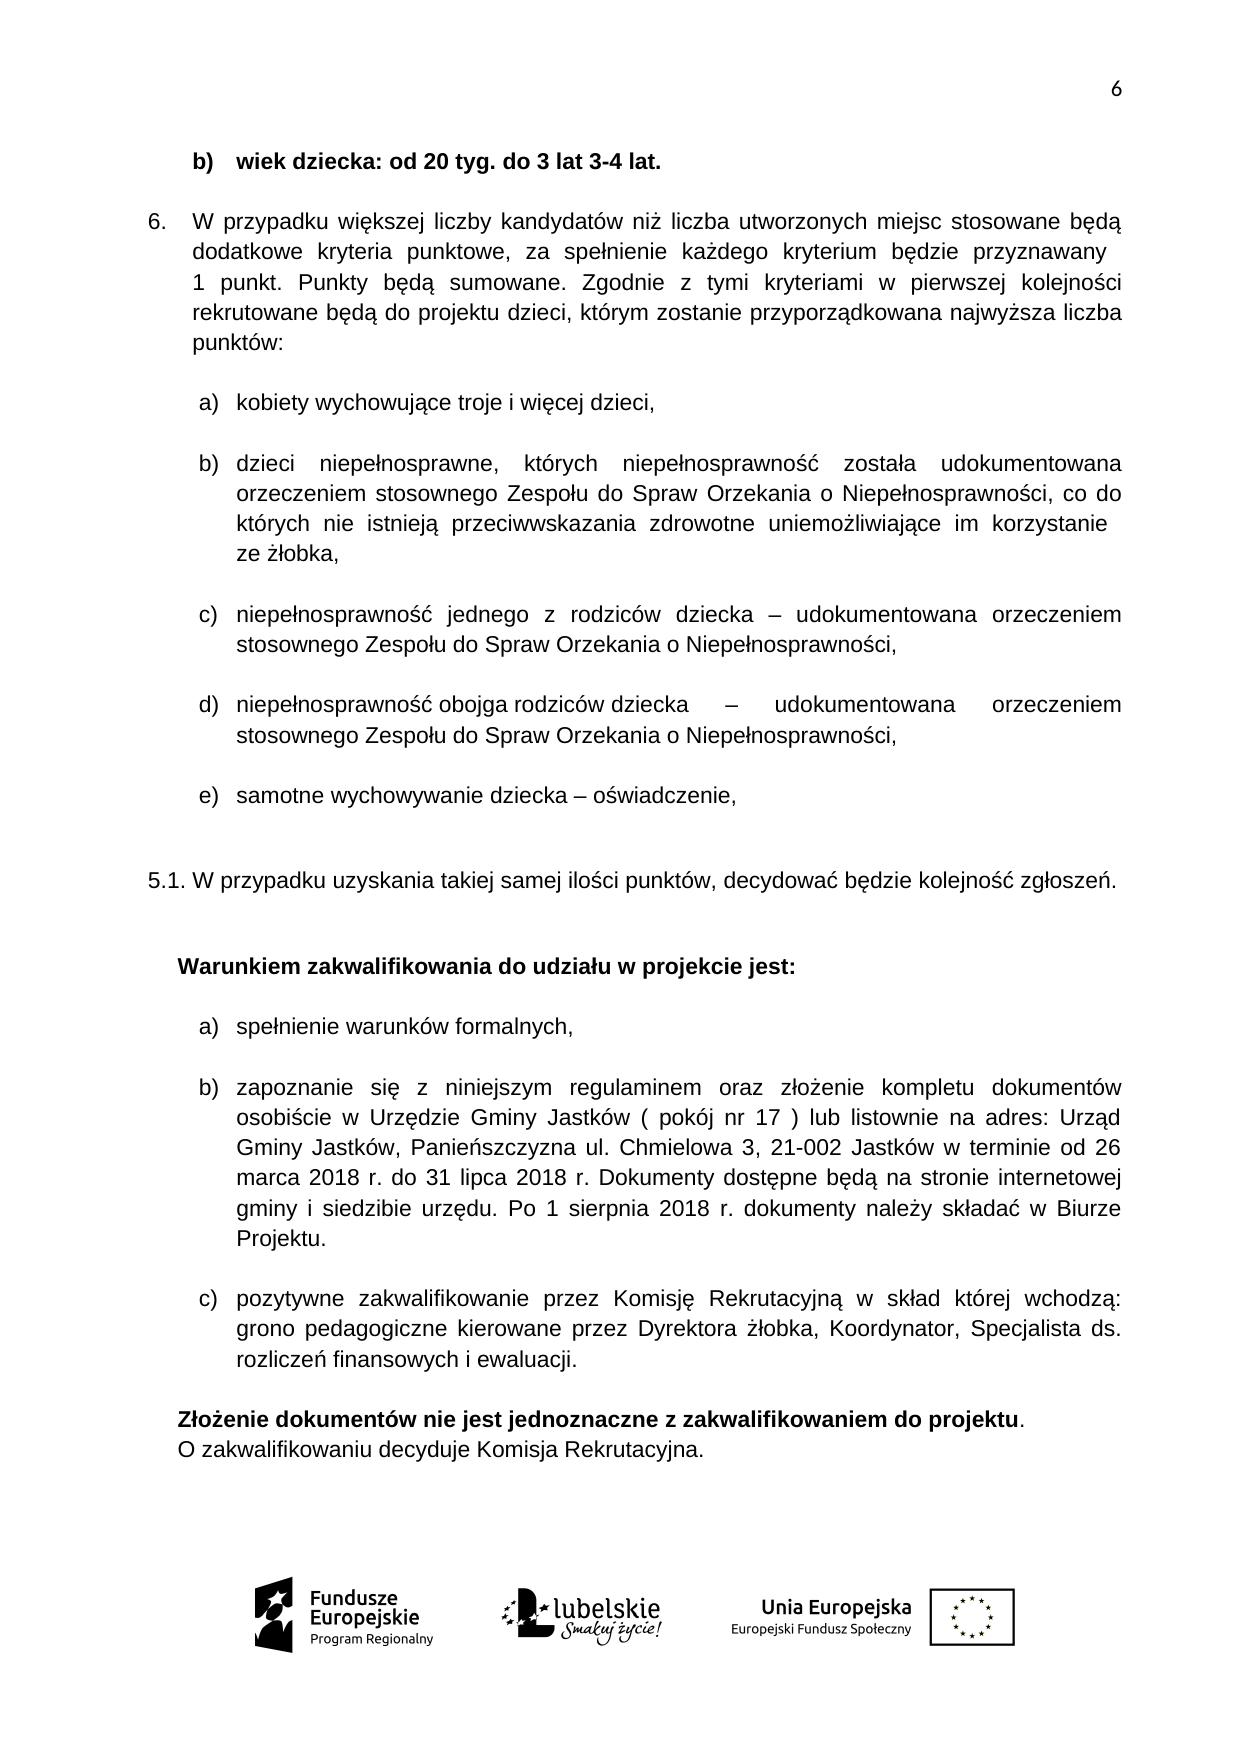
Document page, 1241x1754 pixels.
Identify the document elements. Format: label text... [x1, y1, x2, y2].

list kobiety wychowujące troje i więcej dzieci, [199, 389, 1122, 416]
list O zakwalifikowaniu decyduje Komisja Rekrutacyjna. [177, 1436, 1122, 1462]
list W przypadku większej liczby kandydatów niż liczba utworzonych miejsc stosowane będą dodatkowe kryteria punktowe, za spełnienie każdego kryterium będzie przyznawany 1 punkt. Punkty będą sumowane. Zgodnie z tymi kryteriami w pierwszej kolejności rekrutowane będą do projektu dzieci, którym zostanie przyporządkowana najwyższa liczba punktów: [148, 208, 1122, 355]
list wiek dziecka: od 20 tyg. do 3 lat 3-4 lat. [192, 148, 1122, 174]
list niepełnosprawność obojga rodziców dziecka – udokumentowana orzeczeniem stosownego Zespołu do Spraw Orzekania o Niepełnosprawności, [199, 691, 1122, 748]
list Złożenie dokumentów nie jest jednoznaczne z zakwalifikowaniem do projektu. [177, 1406, 1122, 1432]
list zapoznanie się z niniejszym regulaminem oraz złożenie kompletu dokumentów osobiście w Urzędzie Gminy Jastków ( pokój nr 17 ) lub listownie na adres: Urząd Gminy Jastków, Panieńszczyzna ul. Chmielowa 3, 21-002 Jastków w terminie od 26 marca 2018 r. do 31 lipca 2018 r. Dokumenty dostępne będą na stronie internetowej gminy i siedzibie urzędu. Po 1 sierpnia 2018 r. dokumenty należy składać w Biurze Projektu. [199, 1074, 1122, 1251]
list Warunkiem zakwalifikowania do udziału w projekcie jest: [177, 953, 1122, 979]
list pozytywne zakwalifikowanie przez Komisję Rekrutacyjną w skład której wchodzą: grono pedagogiczne kierowane przez Dyrektora żłobka, Koordynator, Specjalista ds. rozliczeń finansowych i ewaluacji. [199, 1285, 1122, 1372]
text 5.1. W przypadku uzyskania takiej samej ilości punktów, decydować będzie kolejność zgłoszeń. [148, 867, 1122, 894]
list spełnienie warunków formalnych, [199, 1013, 1122, 1039]
list niepełnosprawność jednego z rodziców dziecka – udokumentowana orzeczeniem stosownego Zespołu do Spraw Orzekania o Niepełnosprawności, [199, 601, 1122, 657]
picture [255, 1576, 1015, 1653]
list samotne wychowywanie dziecka – oświadczenie, [199, 782, 1122, 808]
list dzieci niepełnosprawne, których niepełnosprawność została udokumentowana orzeczeniem stosownego Zespołu do Spraw Orzekania o Niepełnosprawności, co do których nie istnieją przeciwwskazania zdrowotne uniemożliwiające im korzystanie ze żłobka, [199, 450, 1122, 567]
